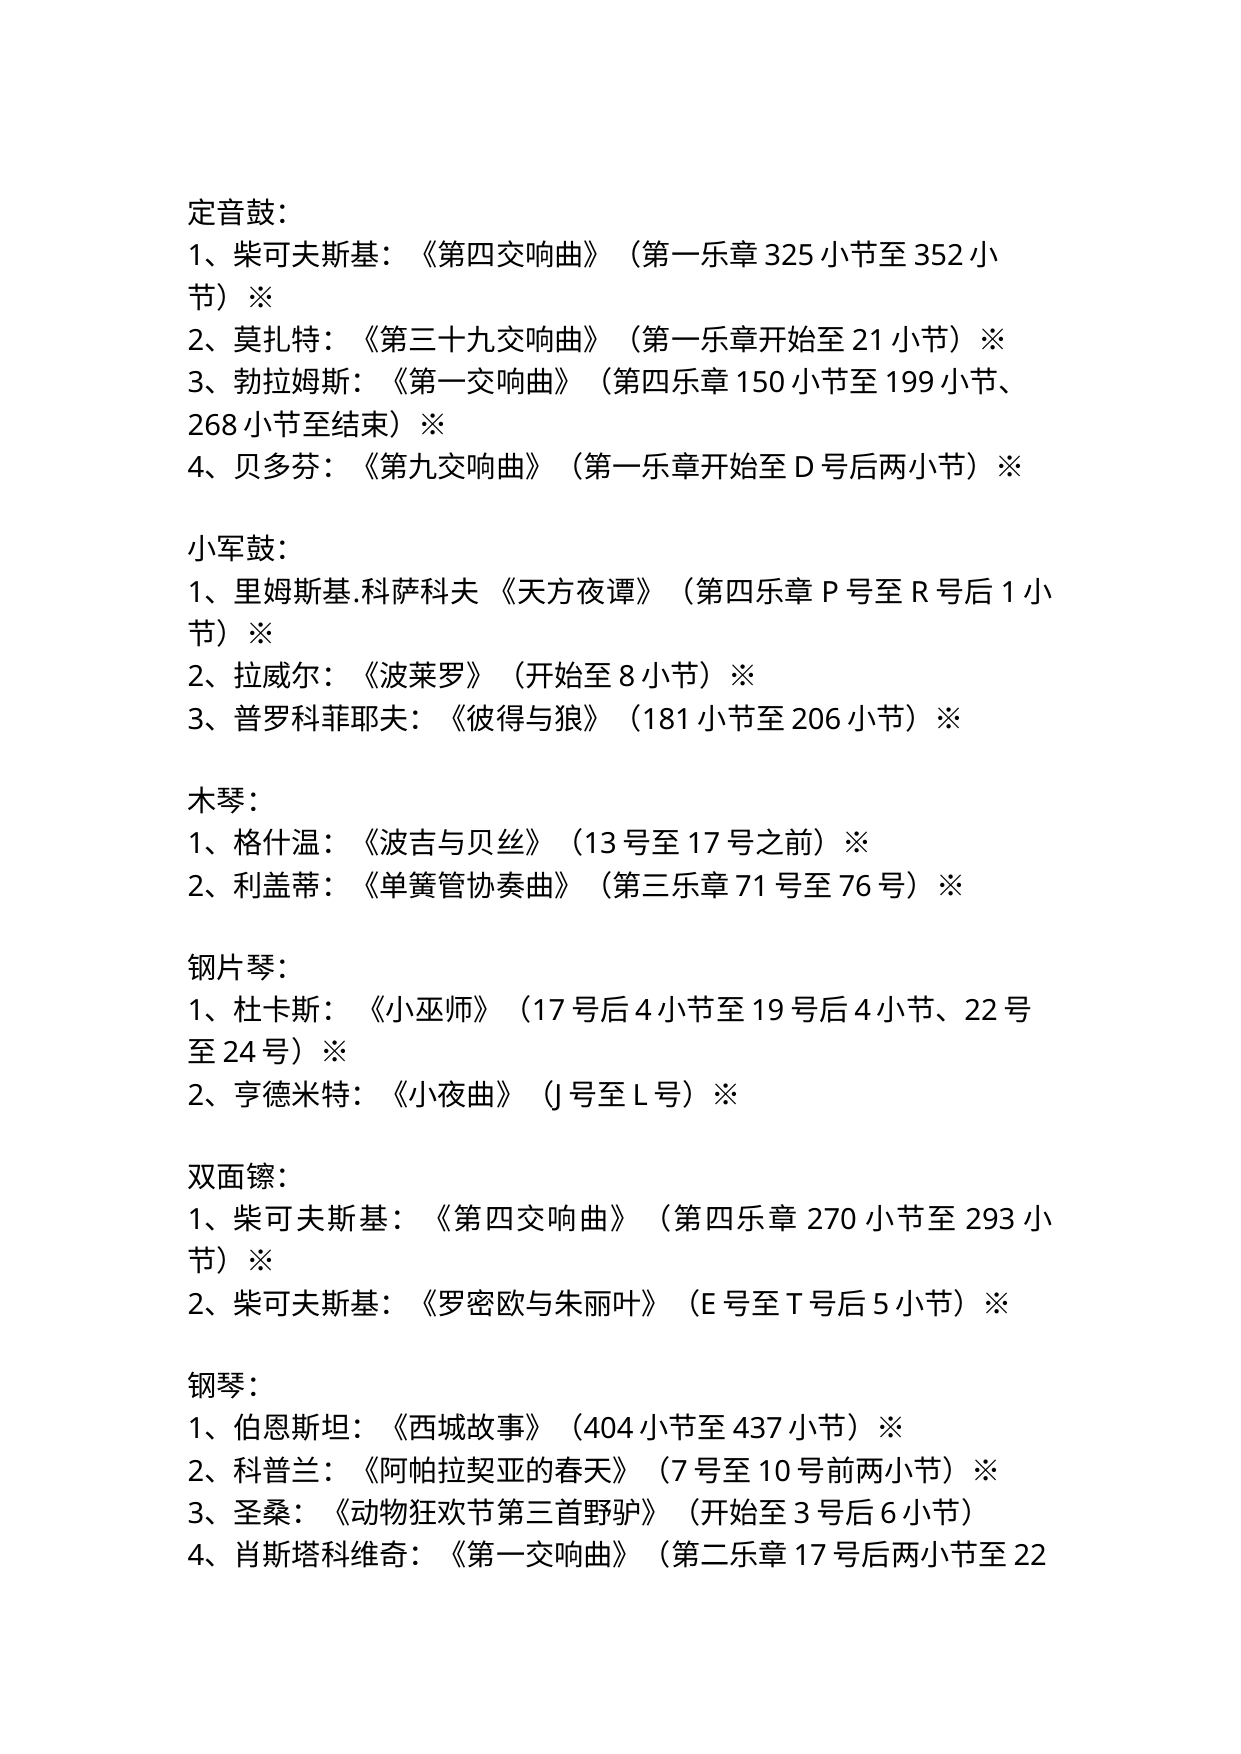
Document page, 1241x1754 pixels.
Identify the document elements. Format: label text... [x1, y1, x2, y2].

text 3、勃拉姆斯：《第一交响曲》（第四乐章150小节至199小节、268小节至结束）※ [187, 359, 1053, 444]
text 钢琴： [187, 1362, 1053, 1405]
list 伯恩斯坦：《西城故事》（404小节至437小节）※ [187, 1405, 1053, 1447]
text 2、莫扎特：《第三十九交响曲》（第一乐章开始至21小节）※ [187, 317, 1053, 359]
text 钢片琴： [187, 944, 1053, 986]
list 格什温：《波吉与贝丝》（13号至17号之前）※ [187, 820, 1053, 862]
text 木琴： [187, 777, 1053, 820]
text 双面镲： [187, 1153, 1053, 1196]
text 4、贝多芬：《第九交响曲》（第一乐章开始至D号后两小节）※ [187, 444, 1053, 486]
list 利盖蒂：《单簧管协奏曲》（第三乐章71号至76号）※ [187, 862, 1053, 904]
list 柴可夫斯基：《第四交响曲》（第四乐章270小节至293小节）※ [187, 1196, 1053, 1280]
list 拉威尔：《波莱罗》（开始至8小节）※ [187, 653, 1053, 695]
list 里姆斯基.科萨科夫 《天方夜谭》（第四乐章P号至R号后1小节）※ [187, 568, 1053, 653]
text 定音鼓： [187, 190, 1053, 232]
text 小军鼓： [187, 526, 1053, 568]
text 1、柴可夫斯基：《第四交响曲》（第一乐章325小节至352小节）※ [187, 232, 1053, 317]
list 柴可夫斯基：《罗密欧与朱丽叶》（E号至T号后5小节）※ [187, 1280, 1053, 1323]
text 1、杜卡斯： 《小巫师》（17号后4小节至19号后4小节、22号至24号）※ [187, 986, 1053, 1071]
text 2、亨德米特：《小夜曲》（J号至L号）※ [187, 1071, 1053, 1114]
list 普罗科菲耶夫：《彼得与狼》（181小节至206小节）※ [187, 695, 1053, 738]
list 肖斯塔科维奇：《第一交响曲》（第二乐章17号后两小节至22 [187, 1532, 1053, 1574]
list 圣桑：《动物狂欢节第三首野驴》（开始至3号后6小节） [187, 1489, 1053, 1532]
list 科普兰：《阿帕拉契亚的春天》（7号至10号前两小节）※ [187, 1447, 1053, 1489]
